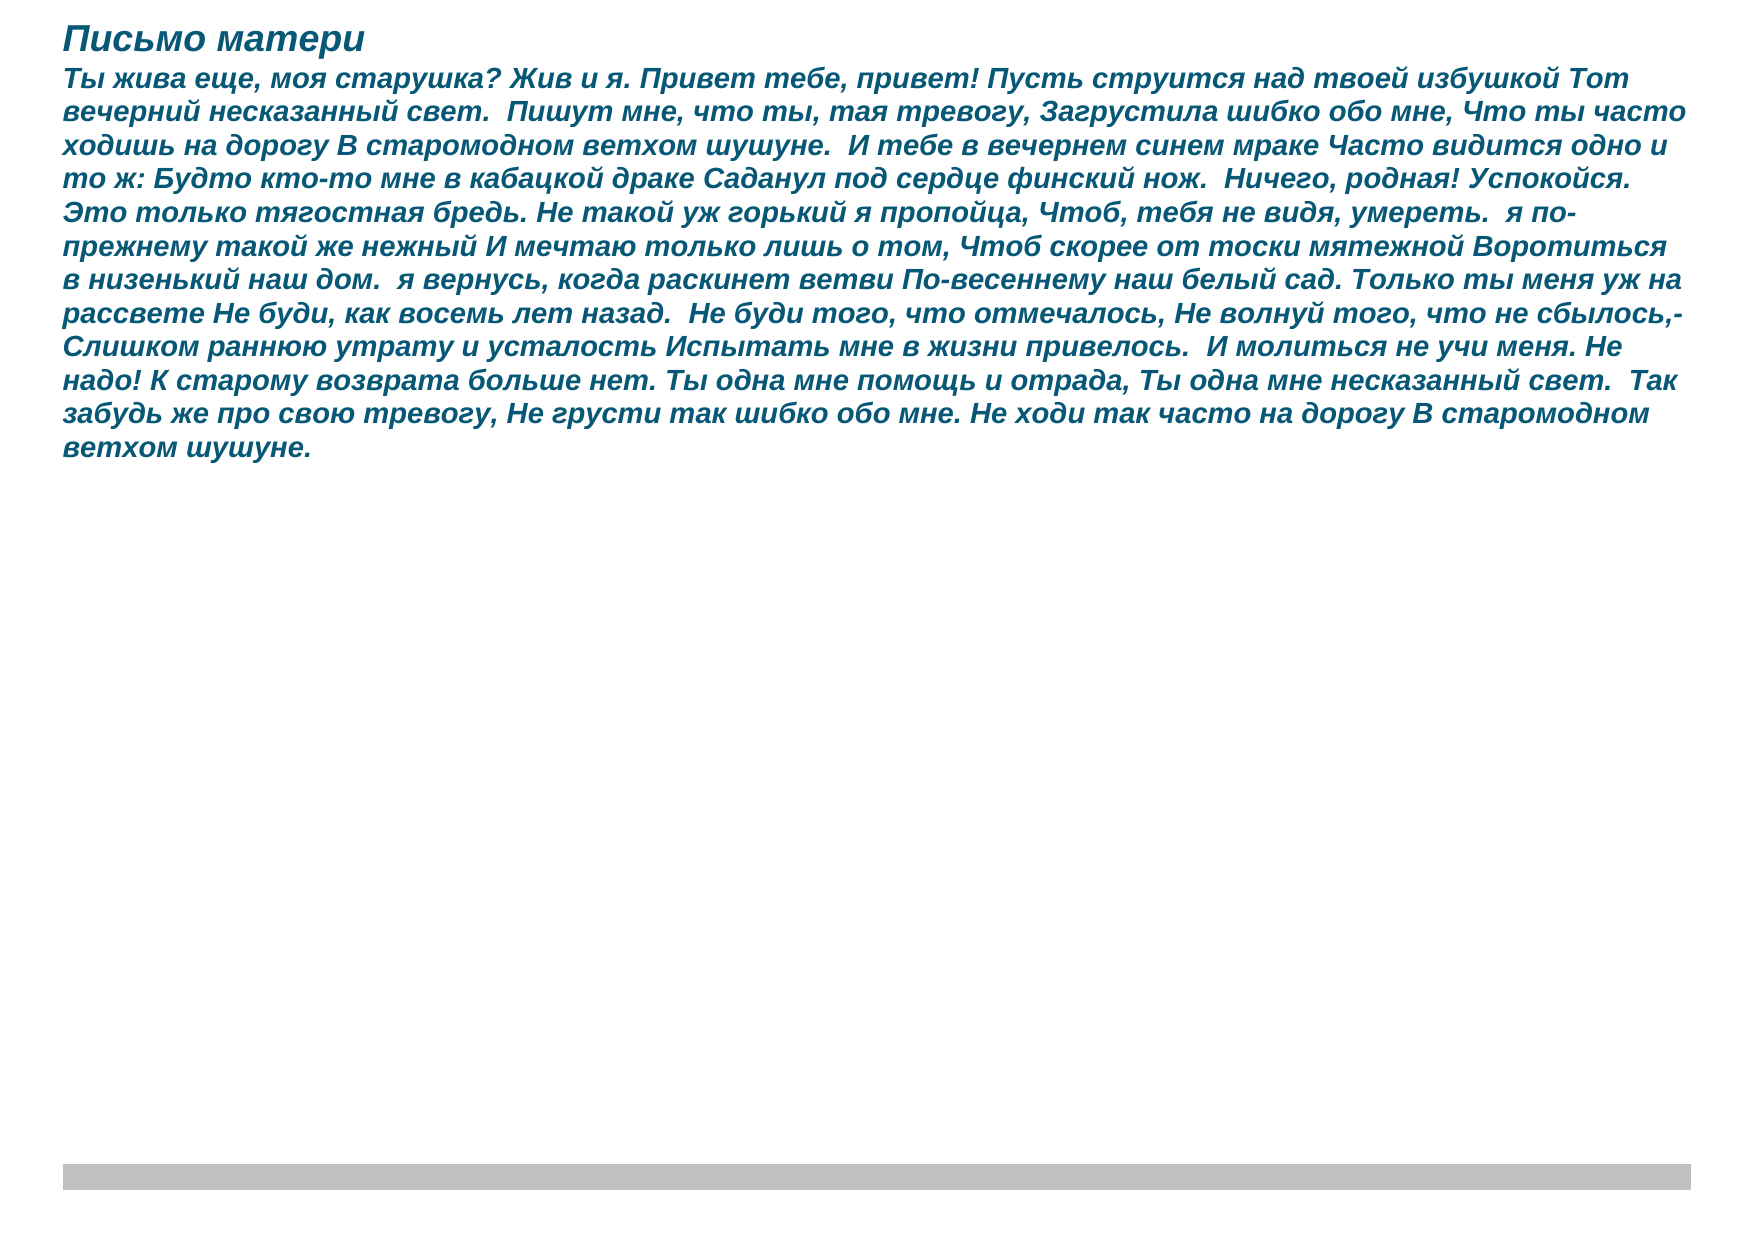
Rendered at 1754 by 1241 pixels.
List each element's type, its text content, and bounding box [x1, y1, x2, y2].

subtitle Письмо матери [62, 17, 1691, 60]
text Ты жива еще, моя старушка? [62, 61, 1691, 463]
